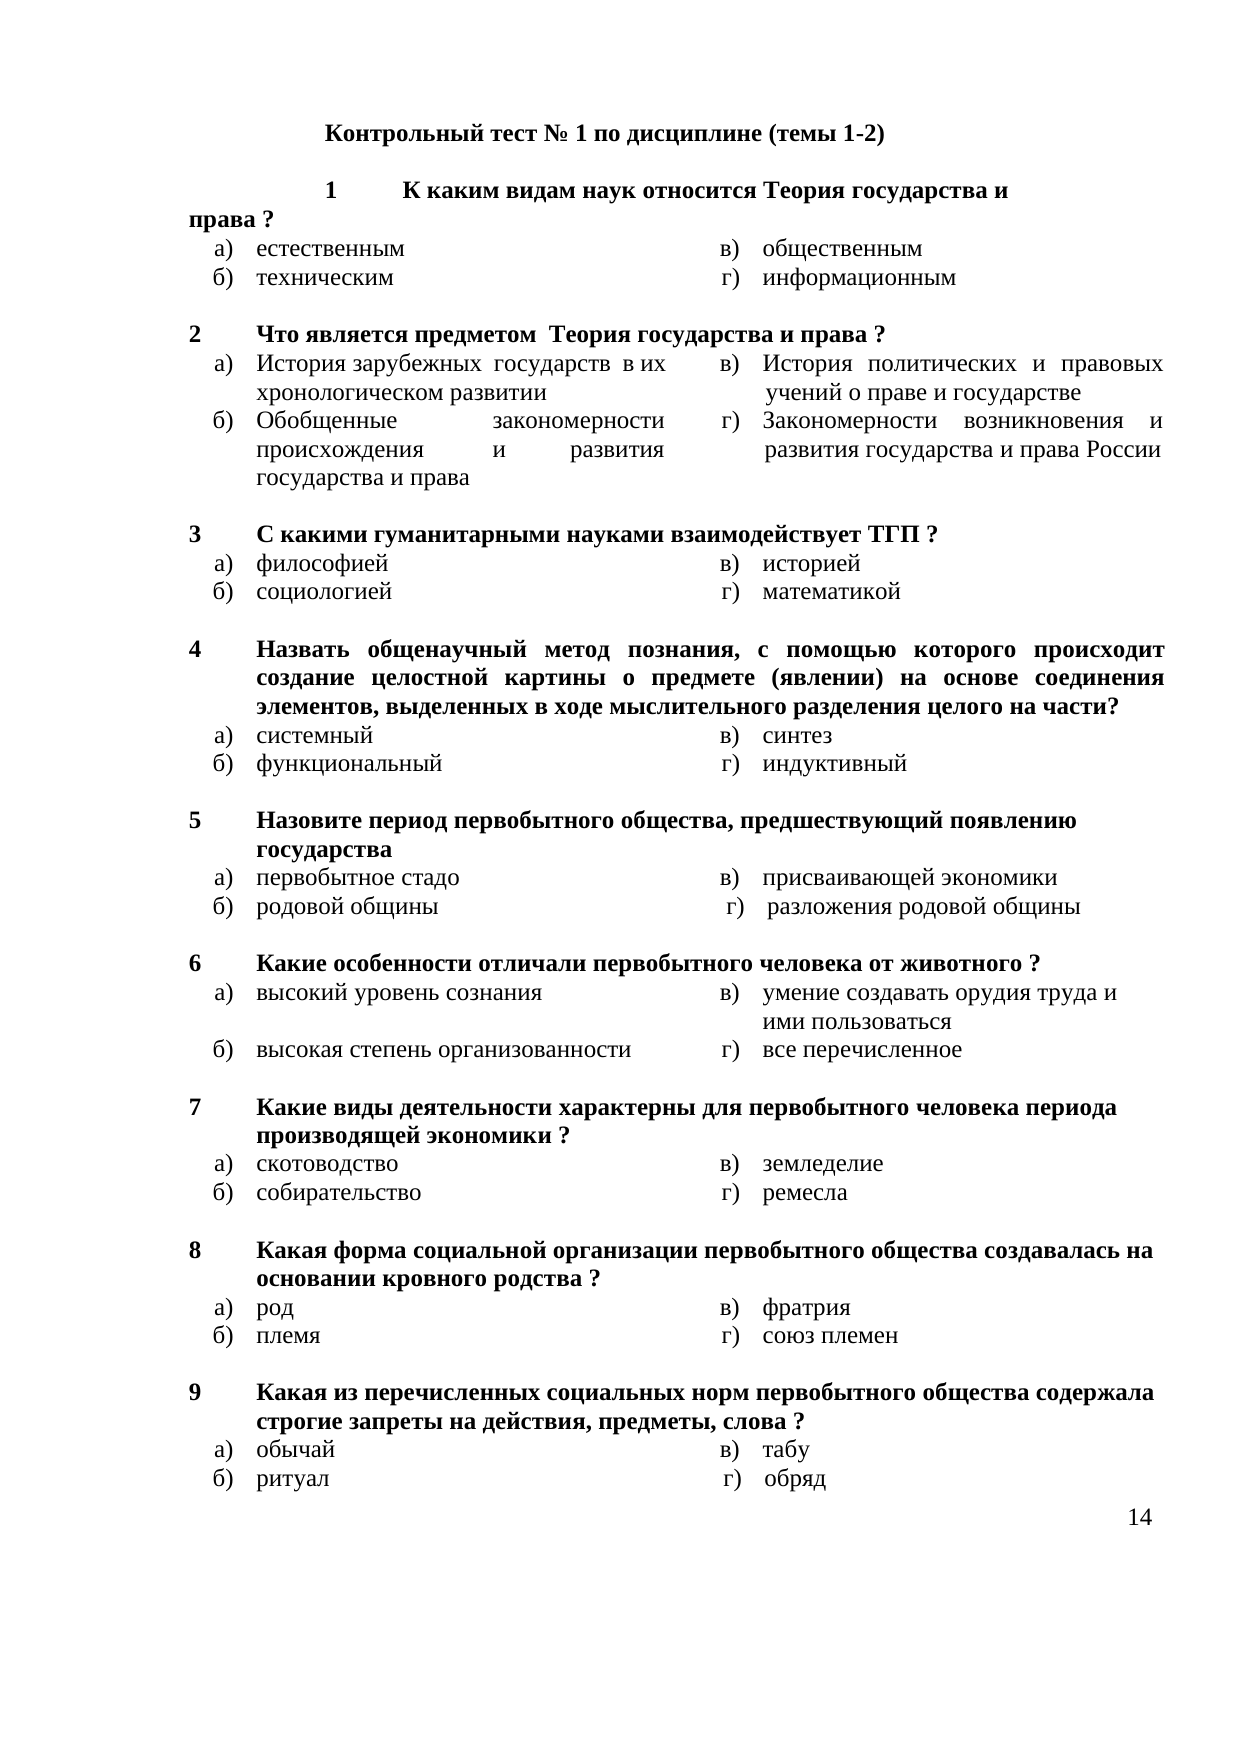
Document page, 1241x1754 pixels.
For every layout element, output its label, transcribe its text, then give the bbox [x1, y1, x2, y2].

text а) системный в) синтез [214, 720, 1165, 748]
text 2 Что является предметом Теория государства и права ? [188, 320, 1165, 348]
text 7 Какие виды деятельности характерны для первобытного человека периода производящей экономики ? [188, 1092, 1122, 1149]
text Контрольный тест № 1 по дисциплине (темы 1-2) [188, 118, 1011, 147]
text б) социологией г) математикой [212, 577, 1165, 605]
text 5 Назовите период первобытного общества, предшествующий появлению государства [188, 806, 1081, 862]
text а) род в) фратрия [214, 1292, 1165, 1321]
text 1 К каким видам наук относится Теория государства и права ? [188, 176, 1011, 233]
text а) История зарубежных государств в их в) История политических и правовых хронологическом развитии учений о праве и государстве [214, 348, 1165, 405]
text а) обычай в) табу б) ритуал г) обряд [212, 1434, 831, 1492]
text а) скотоводство в) земледелие б) собирательство г) ремесла [212, 1149, 890, 1206]
text б) Обобщенные закономерности г) Закономерности возникновения и происхождения и развития развития государства и права России государства и права [212, 405, 1165, 491]
text б) племя г) союз племен [212, 1321, 1165, 1349]
text а) высокий уровень сознания в) умение создавать орудия труда и ими пользоваться [214, 977, 1121, 1034]
text б) высокая степень организованности г) все перечисленное [212, 1034, 1165, 1063]
text а) первобытное стадо в) присваивающей экономики б) родовой общины г) разложения родовой общины [212, 862, 1082, 919]
text 3 С какими гуманитарными науками взаимодействует ТГП ? а) философией в) историей [188, 520, 944, 577]
text 4 Назвать общенаучный метод познания, с помощью которого происходит создание целостной картины о предмете (явлении) на основе соединения элементов, выделенных в ходе мыслительного разделения целого на части? [188, 634, 1164, 720]
text б) техническим г) информационным [212, 262, 1165, 291]
text 6 Какие особенности отличали первобытного человека от животного ? [188, 949, 1165, 977]
text б) функциональный г) индуктивный [212, 748, 1165, 777]
text 9 Какая из перечисленных социальных норм первобытного общества содержала строгие запреты на действия, предметы, слова ? [188, 1378, 1159, 1434]
text 14 [1127, 1502, 1165, 1530]
text 8 Какая форма социальной организации первобытного общества создавалась на основании кровного родства ? [188, 1236, 1158, 1292]
text а) естественным в) общественным [214, 233, 1165, 262]
